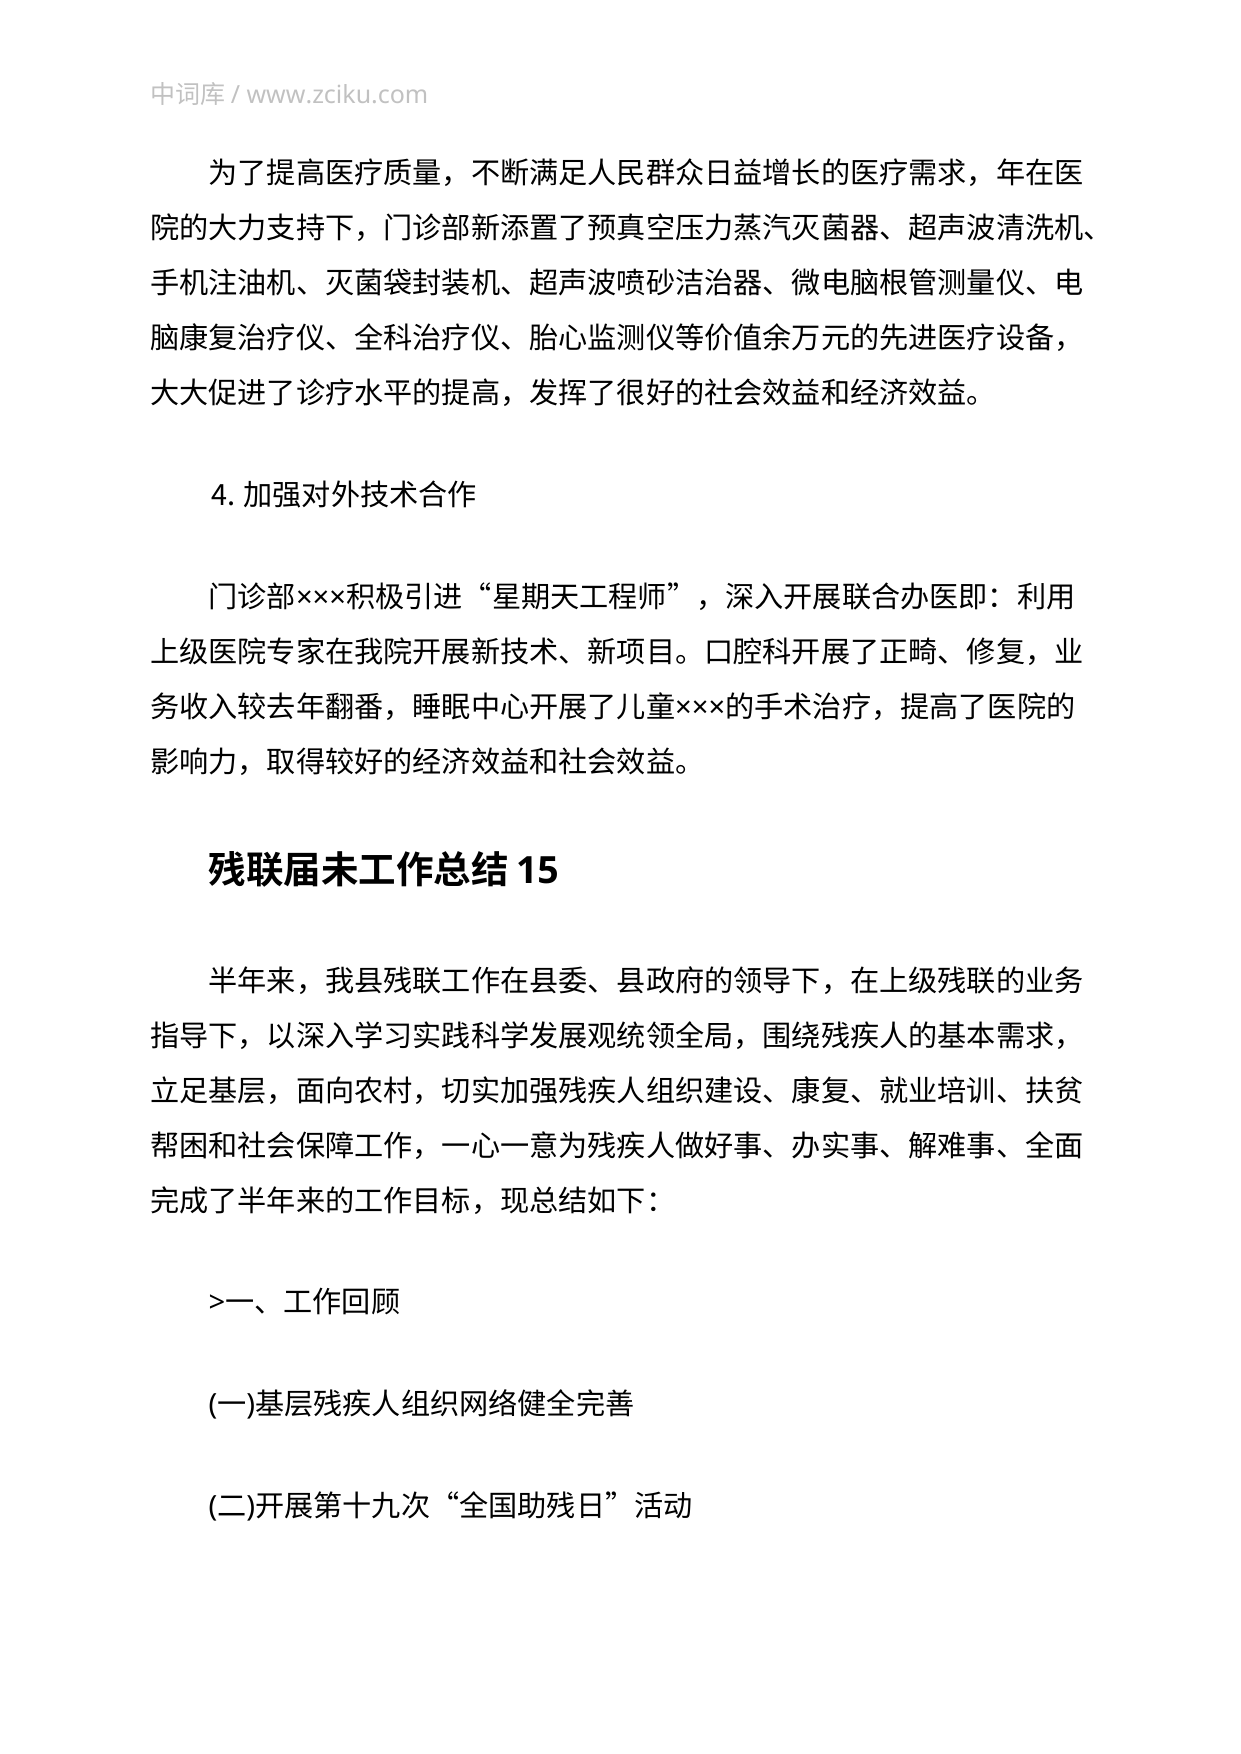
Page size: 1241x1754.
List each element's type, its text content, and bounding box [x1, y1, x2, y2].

text 残联届未工作总结15 [150, 840, 1090, 894]
text 半年来，我县残联工作在县委、县政府的领导下，在上级残联的业务指导下，以深入学习实践科学发展观统领全局，围绕残疾人的基本需求，立足基层，面向农村，切实加强残疾人组织建设、康复、就业培训、扶贫帮困和社会保障工作，一心一意为残疾人做好事、办实事、解难事、全面完成了半年来的工作目标，现总结如下： [150, 958, 1090, 1219]
text >一、工作回顾 [150, 1279, 1090, 1321]
text ⒋加强对外技术合作 [150, 471, 1090, 514]
text (一)基层残疾人组织网络健全完善 [150, 1381, 1090, 1423]
text 为了提高医疗质量，不断满足人民群众日益增长的医疗需求，年在医院的大力支持下，门诊部新添置了预真空压力蒸汽灭菌器、超声波清洗机、手机注油机、灭菌袋封装机、超声波喷砂洁治器、微电脑根管测量仪、电脑康复治疗仪、全科治疗仪、胎心监测仪等价值余万元的先进医疗设备，大大促进了诊疗水平的提高，发挥了很好的社会效益和经济效益。 [150, 150, 1090, 412]
text (二)开展第十九次“全国助残日”活动 [150, 1483, 1090, 1525]
text 门诊部×××积极引进“星期天工程师”，深入开展联合办医即：利用上级医院专家在我院开展新技术、新项目。口腔科开展了正畸、修复，业务收入较去年翻番，睡眠中心开展了儿童×××的手术治疗，提高了医院的影响力，取得较好的经济效益和社会效益。 [150, 573, 1090, 781]
